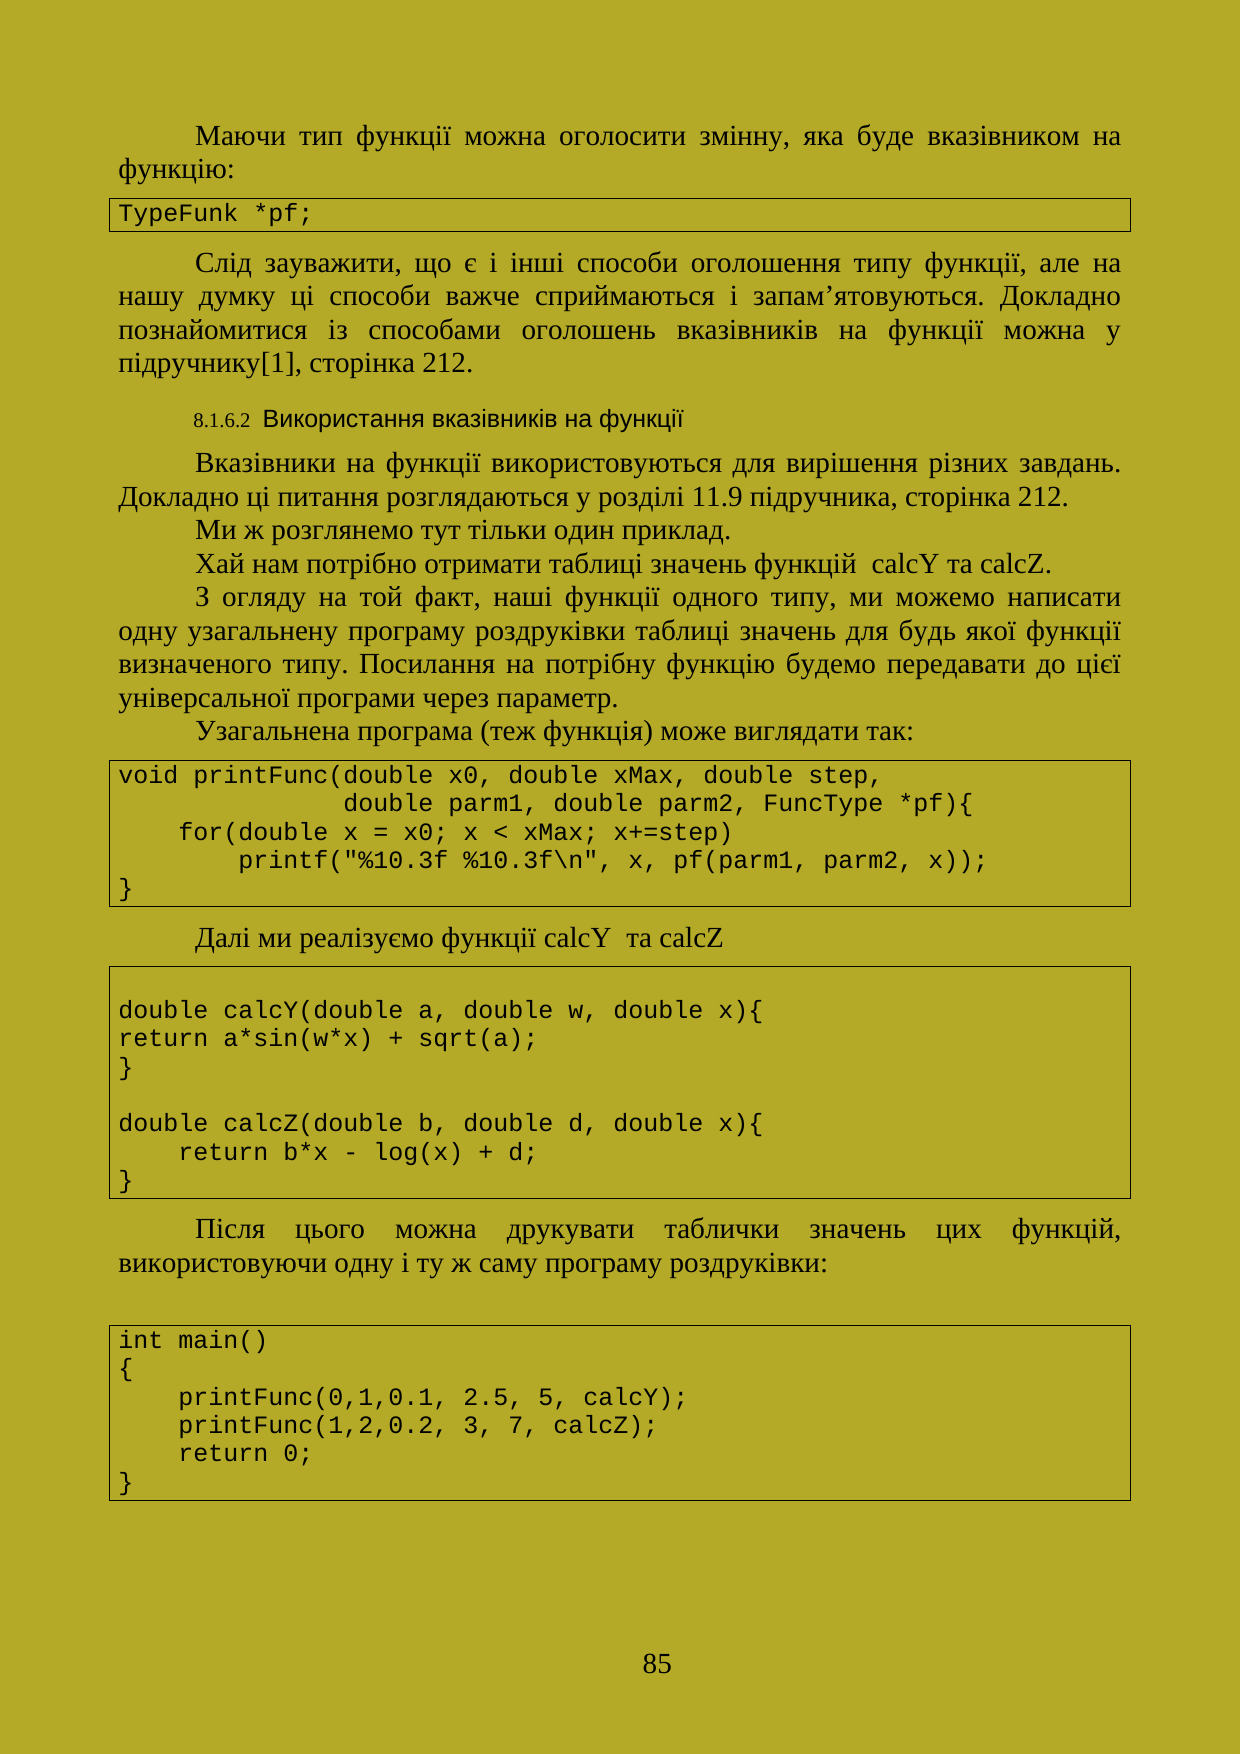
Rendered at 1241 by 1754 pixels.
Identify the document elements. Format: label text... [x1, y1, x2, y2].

text Хай нам потрібно отримати таблиці значень функцій calcY та calcZ. [118, 546, 1122, 579]
text printFunc(1,2,0.2, 3, 7, calcZ); [118, 1413, 1122, 1441]
text Вказівники на функції використовуються для вирішення різних завдань. Докладно ці питання розглядаються у розділі 11.9 підручника, сторінка 212. [118, 445, 1122, 512]
text printFunc(0,1,0.1, 2.5, 5, calcY); [118, 1384, 1122, 1413]
text Ми ж розглянемо тут тільки один приклад. [118, 512, 1122, 546]
text double calcZ(double b, double d, double x){ [118, 1111, 1122, 1139]
text double calcY(double a, double w, double x){ [118, 997, 1122, 1026]
text } [118, 1054, 1122, 1082]
text } [110, 873, 1130, 906]
text Використання вказівників на функції [186, 404, 1122, 433]
text return a*sin(w*x) + sqrt(a); [118, 1026, 1122, 1054]
text TypeFunk *pf; [110, 199, 1130, 231]
text int main() [110, 1326, 1130, 1356]
text { [118, 1356, 1122, 1384]
text double parm1, double parm2, FuncType *pf){ [118, 791, 1122, 819]
text return b*x - log(x) + d; [118, 1139, 1122, 1164]
text return 0; [118, 1441, 1122, 1466]
text Слід зауважити, що є і інші способи оголошення типу функції, але на нашу думку ці способи важче сприймаються і запам’ятовуються. Докладно познайомитися із способами оголошень вказівників на функції можна у підручнику[1], сторінка 212. [118, 245, 1122, 379]
text } [110, 1164, 1130, 1198]
text Узагальнена програма (теж функція) може виглядати так: [118, 713, 1122, 747]
text } [110, 1466, 1130, 1500]
text З огляду на той факт, наші функції одного типу, ми можемо написати одну узагальнену програму роздруківки таблиці значень для будь якої функції визначеного типу. Посилання на потрібну функцію будемо передавати до цієї універсальної програми через параметр. [118, 579, 1122, 713]
text Після цього можна друкувати таблички значень цих функцій, використовуючи одну і ту ж саму програму роздруківки: [118, 1211, 1122, 1278]
text Маючи тип функції можна оголосити змінну, яка буде вказівником на функцію: [118, 118, 1122, 185]
text for(double x = x0; x < xMax; x+=step) [118, 819, 1122, 848]
text void printFunс(double x0, double xMax, double step, [110, 761, 1130, 791]
text printf("%10.3f %10.3f\n", x, pf(parm1, parm2, x)); [118, 848, 1122, 873]
text Далі ми реалізуємо функції calcY та calcZ [118, 920, 1122, 953]
